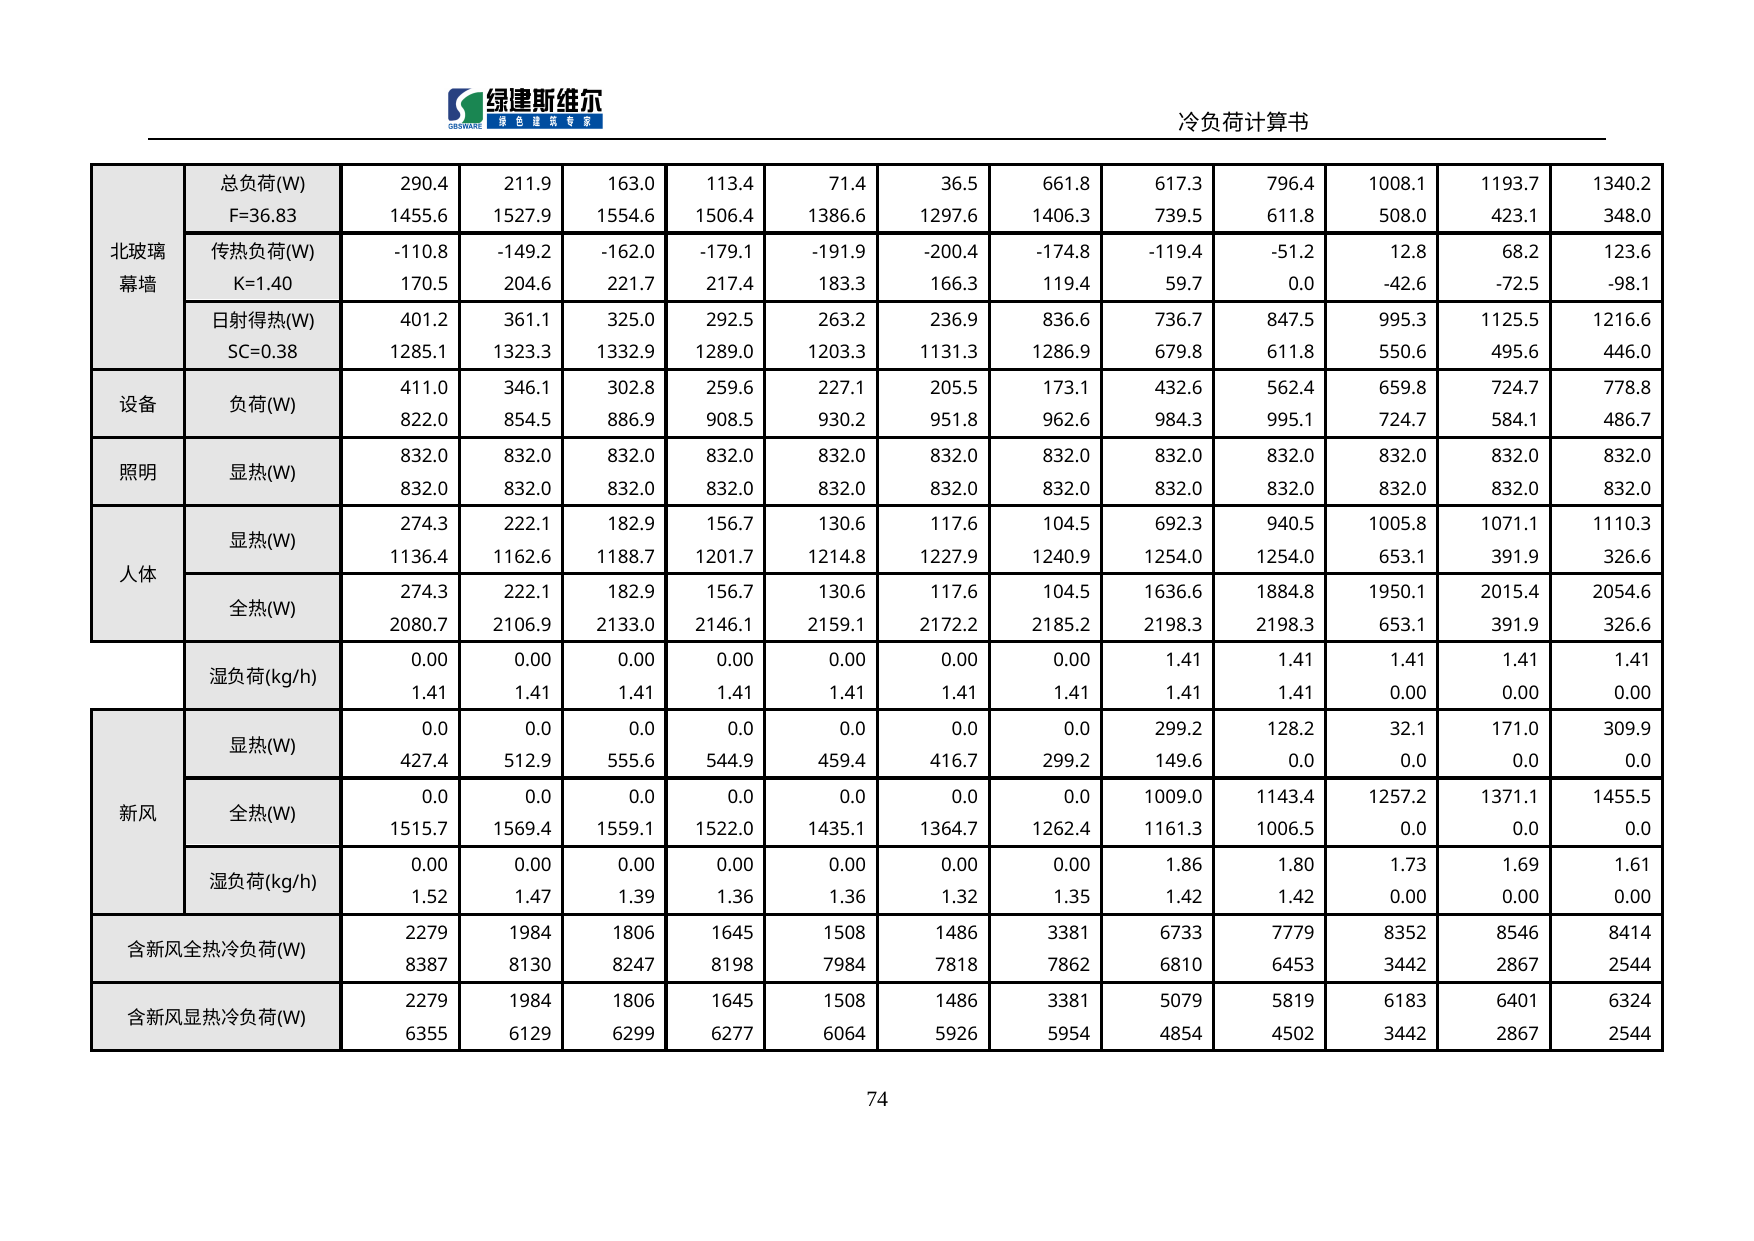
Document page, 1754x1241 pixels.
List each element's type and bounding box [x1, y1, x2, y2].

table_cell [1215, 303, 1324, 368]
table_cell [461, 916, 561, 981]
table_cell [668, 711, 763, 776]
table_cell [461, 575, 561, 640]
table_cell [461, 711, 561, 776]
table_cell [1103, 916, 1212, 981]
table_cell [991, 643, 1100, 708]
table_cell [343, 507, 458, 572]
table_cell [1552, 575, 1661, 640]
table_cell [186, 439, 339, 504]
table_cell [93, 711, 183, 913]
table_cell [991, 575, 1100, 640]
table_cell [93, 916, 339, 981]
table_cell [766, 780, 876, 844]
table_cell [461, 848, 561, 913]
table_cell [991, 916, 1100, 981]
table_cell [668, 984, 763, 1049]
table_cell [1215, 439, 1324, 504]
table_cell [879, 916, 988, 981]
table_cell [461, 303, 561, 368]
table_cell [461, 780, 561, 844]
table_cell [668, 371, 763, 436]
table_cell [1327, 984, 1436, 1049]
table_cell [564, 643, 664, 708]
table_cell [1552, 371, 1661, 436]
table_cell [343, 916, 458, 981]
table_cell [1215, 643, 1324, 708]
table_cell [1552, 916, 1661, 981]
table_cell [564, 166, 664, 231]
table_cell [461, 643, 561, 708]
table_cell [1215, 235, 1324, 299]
picture [444, 88, 604, 130]
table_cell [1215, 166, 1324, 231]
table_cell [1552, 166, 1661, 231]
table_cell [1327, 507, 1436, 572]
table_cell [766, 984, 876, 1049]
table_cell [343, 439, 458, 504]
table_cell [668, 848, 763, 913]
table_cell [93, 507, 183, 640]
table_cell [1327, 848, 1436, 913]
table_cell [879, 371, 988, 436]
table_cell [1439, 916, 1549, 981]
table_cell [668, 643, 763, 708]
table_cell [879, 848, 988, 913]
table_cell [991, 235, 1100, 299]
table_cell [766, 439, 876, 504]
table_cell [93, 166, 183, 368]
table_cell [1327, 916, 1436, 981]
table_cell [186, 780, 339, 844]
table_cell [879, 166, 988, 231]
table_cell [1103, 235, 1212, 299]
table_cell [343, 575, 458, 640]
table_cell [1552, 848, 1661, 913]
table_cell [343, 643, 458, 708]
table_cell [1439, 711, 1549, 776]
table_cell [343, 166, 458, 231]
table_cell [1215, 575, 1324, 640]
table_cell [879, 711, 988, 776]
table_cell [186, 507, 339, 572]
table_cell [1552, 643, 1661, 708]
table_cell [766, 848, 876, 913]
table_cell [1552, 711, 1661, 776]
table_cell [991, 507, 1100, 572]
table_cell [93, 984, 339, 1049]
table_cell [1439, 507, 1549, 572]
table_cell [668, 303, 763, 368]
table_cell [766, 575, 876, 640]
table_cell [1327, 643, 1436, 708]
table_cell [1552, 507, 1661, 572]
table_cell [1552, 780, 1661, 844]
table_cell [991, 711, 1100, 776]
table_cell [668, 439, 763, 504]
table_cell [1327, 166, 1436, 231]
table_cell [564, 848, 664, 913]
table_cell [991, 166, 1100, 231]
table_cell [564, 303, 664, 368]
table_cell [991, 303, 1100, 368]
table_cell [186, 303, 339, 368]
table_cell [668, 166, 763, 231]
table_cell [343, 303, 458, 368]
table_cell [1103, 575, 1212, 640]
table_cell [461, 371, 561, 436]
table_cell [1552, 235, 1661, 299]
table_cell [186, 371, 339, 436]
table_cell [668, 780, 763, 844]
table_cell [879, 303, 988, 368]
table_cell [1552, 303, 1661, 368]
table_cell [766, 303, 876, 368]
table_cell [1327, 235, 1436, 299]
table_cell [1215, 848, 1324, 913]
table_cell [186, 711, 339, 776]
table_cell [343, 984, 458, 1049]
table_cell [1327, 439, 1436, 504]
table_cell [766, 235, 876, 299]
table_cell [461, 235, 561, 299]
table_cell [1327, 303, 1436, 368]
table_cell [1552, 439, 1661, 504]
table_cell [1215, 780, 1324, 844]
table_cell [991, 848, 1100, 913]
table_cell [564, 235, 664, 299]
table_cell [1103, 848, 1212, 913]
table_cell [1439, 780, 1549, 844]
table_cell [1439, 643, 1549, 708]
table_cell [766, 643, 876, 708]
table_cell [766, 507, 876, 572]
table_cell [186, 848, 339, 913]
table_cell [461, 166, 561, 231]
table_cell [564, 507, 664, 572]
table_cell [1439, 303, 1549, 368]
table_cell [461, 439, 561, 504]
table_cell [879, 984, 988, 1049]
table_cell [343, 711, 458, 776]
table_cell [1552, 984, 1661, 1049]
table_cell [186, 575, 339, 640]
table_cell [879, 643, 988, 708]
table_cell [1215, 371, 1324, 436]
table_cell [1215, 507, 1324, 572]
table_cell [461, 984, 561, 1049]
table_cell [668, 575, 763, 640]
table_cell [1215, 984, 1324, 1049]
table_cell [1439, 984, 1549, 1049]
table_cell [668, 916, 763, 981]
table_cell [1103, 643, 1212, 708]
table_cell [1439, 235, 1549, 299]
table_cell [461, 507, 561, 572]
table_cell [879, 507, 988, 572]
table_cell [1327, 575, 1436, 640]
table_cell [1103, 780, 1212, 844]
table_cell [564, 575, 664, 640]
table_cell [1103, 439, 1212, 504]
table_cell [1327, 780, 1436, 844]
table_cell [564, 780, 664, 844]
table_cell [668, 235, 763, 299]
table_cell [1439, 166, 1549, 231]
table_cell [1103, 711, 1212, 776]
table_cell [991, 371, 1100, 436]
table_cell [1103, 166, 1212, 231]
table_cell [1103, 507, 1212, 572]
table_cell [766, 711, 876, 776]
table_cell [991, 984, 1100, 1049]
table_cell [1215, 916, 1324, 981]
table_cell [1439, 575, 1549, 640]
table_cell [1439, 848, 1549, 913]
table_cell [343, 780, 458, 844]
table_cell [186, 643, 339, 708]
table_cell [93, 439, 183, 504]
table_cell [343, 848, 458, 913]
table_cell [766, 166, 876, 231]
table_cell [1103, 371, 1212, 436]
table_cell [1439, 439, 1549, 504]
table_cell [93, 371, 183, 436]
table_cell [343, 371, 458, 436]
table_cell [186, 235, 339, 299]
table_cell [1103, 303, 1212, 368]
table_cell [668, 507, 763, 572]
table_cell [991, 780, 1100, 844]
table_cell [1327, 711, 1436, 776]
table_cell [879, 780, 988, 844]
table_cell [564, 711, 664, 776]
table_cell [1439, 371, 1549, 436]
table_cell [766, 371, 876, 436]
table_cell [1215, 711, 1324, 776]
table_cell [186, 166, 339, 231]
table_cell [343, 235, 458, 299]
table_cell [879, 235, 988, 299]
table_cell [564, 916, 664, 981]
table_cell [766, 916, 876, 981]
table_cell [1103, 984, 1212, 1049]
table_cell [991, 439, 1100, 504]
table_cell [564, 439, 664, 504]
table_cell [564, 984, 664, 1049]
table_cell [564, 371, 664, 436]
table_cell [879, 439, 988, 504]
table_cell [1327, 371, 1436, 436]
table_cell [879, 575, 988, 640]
